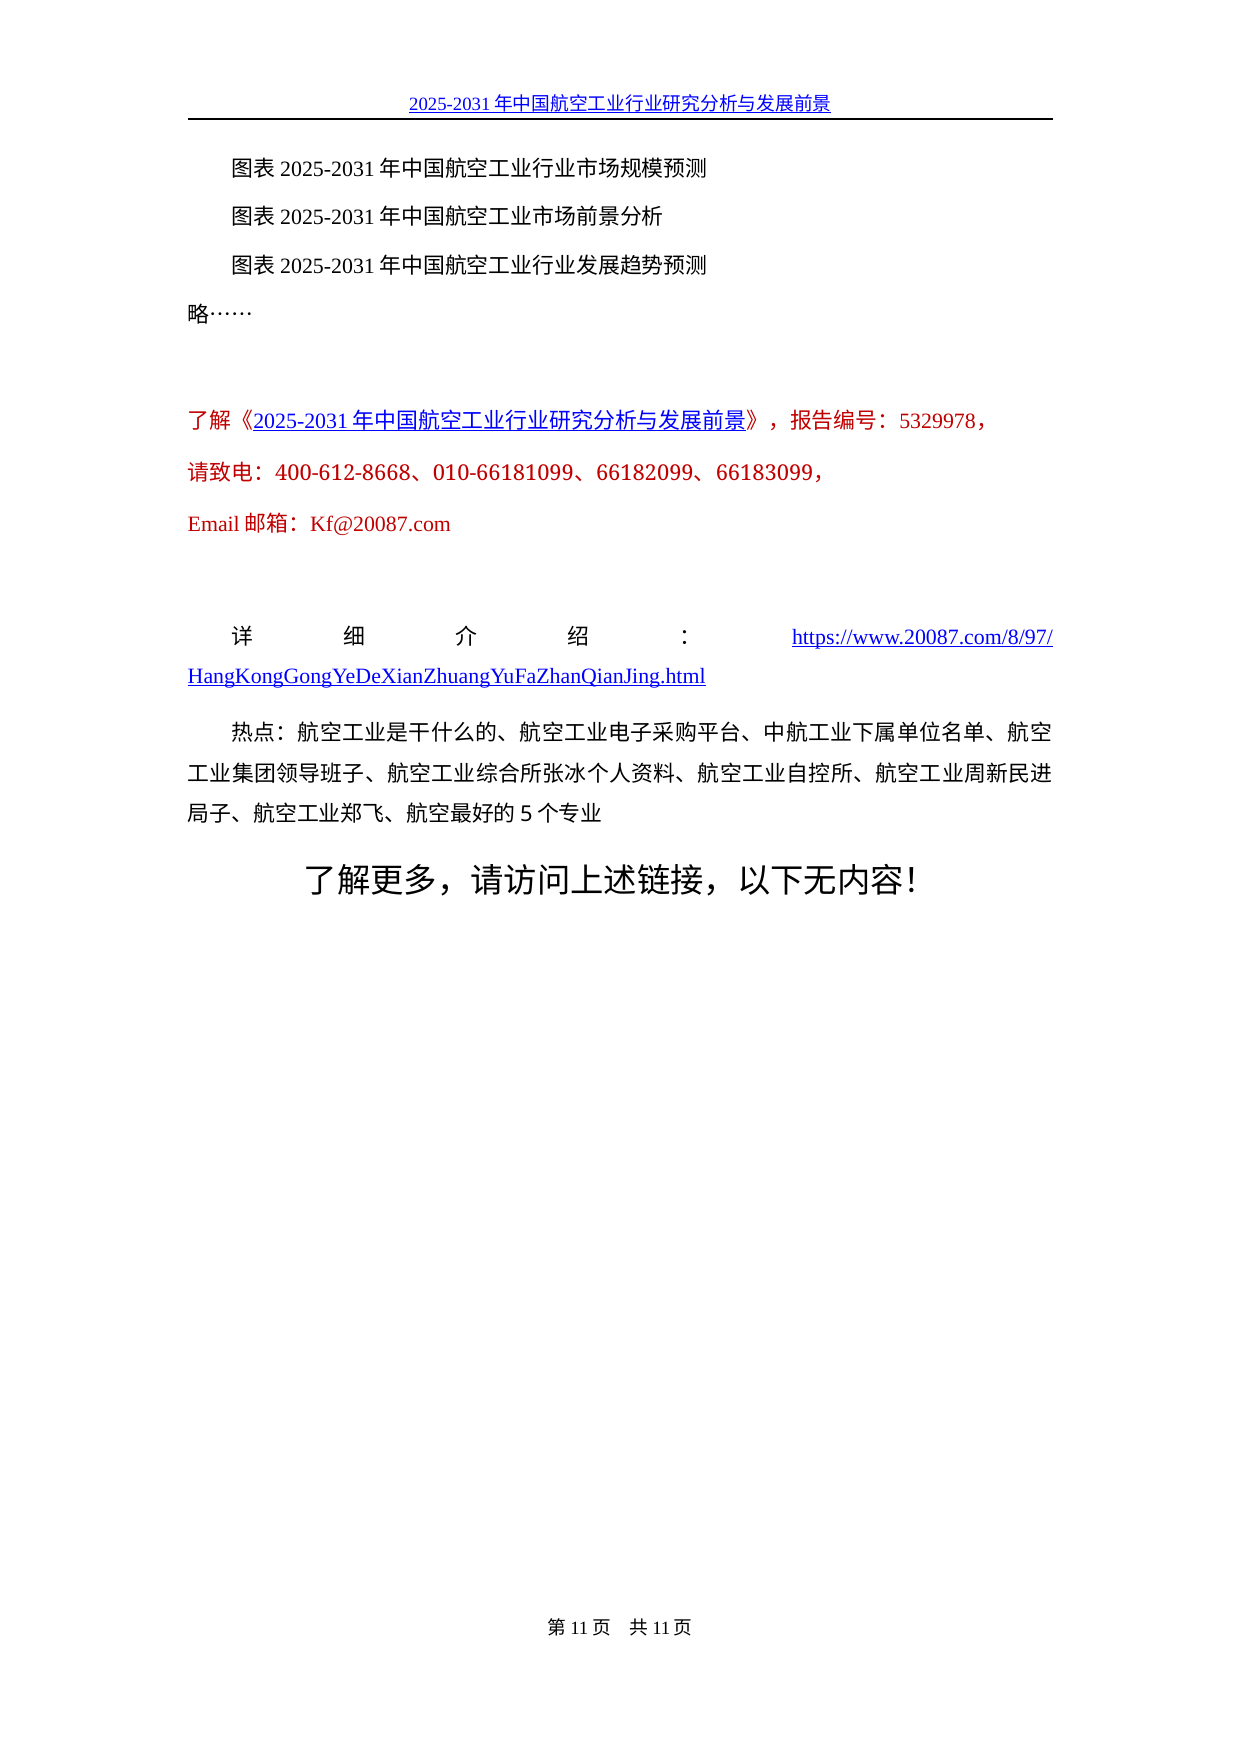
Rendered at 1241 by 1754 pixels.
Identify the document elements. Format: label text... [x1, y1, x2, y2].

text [187, 150, 1053, 329]
text Email邮箱：Kf@20087.com [187, 506, 1053, 538]
text 热点：航空工业是干什么的、航空工业电子采购平台、中航工业下属单位名单、航空工业集团领导班子、航空工业综合所张冰个人资料、航空工业自控所、航空工业周新民进局子、航空工业郑飞、航空最好的5个专业 [187, 714, 1053, 828]
text 详细介绍：https://www.20087.com/8/97/HangKongGongYeDeXianZhuangYuFaZhanQianJing.html [187, 619, 1053, 692]
text 请致电：400-612-8668、010-66181099、66182099、66183099， [187, 454, 1053, 487]
title 了解更多，请访问上述链接，以下无内容！ [187, 846, 1053, 911]
text 了解《2025-2031年中国航空工业行业研究分析与发展前景》，报告编号：5329978， [187, 403, 1053, 435]
